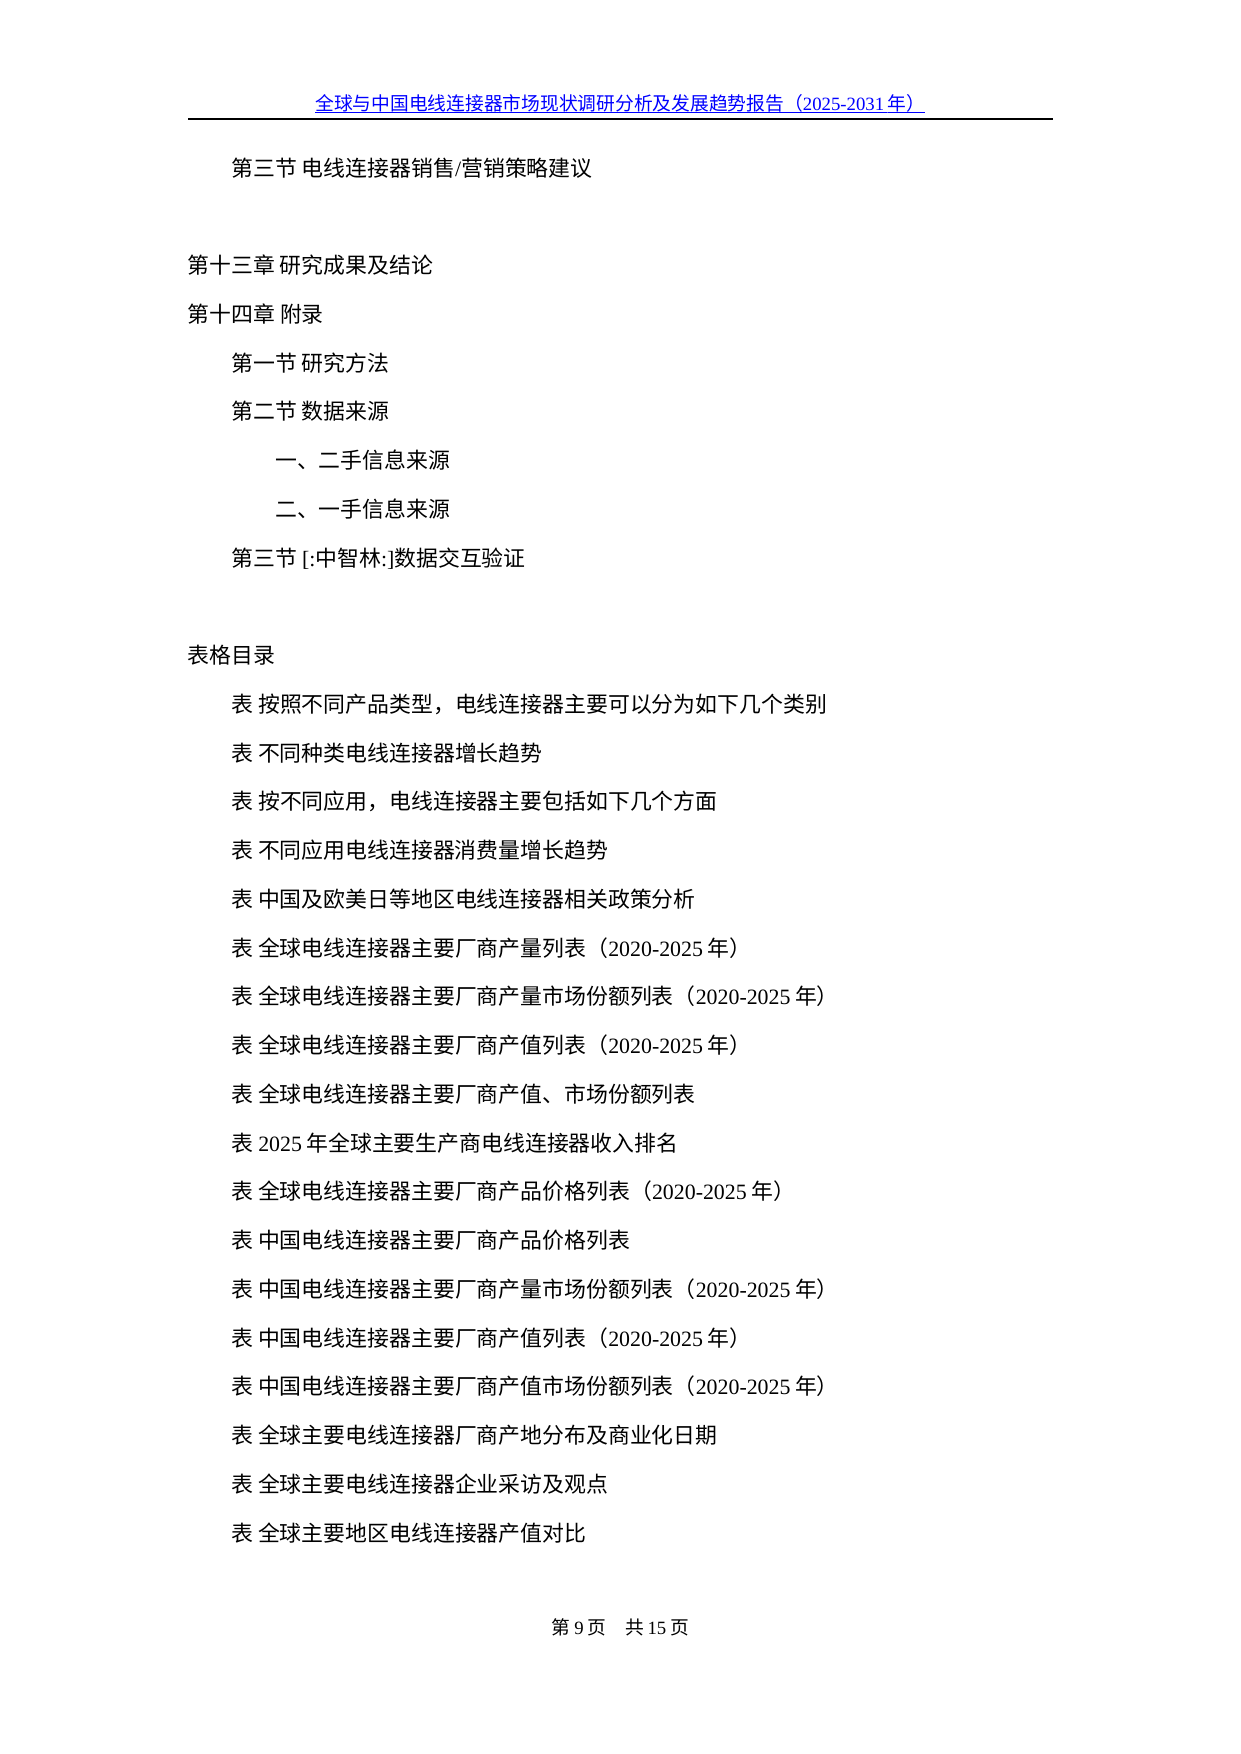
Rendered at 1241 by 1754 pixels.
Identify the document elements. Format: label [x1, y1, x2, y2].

text [187, 150, 1053, 1548]
